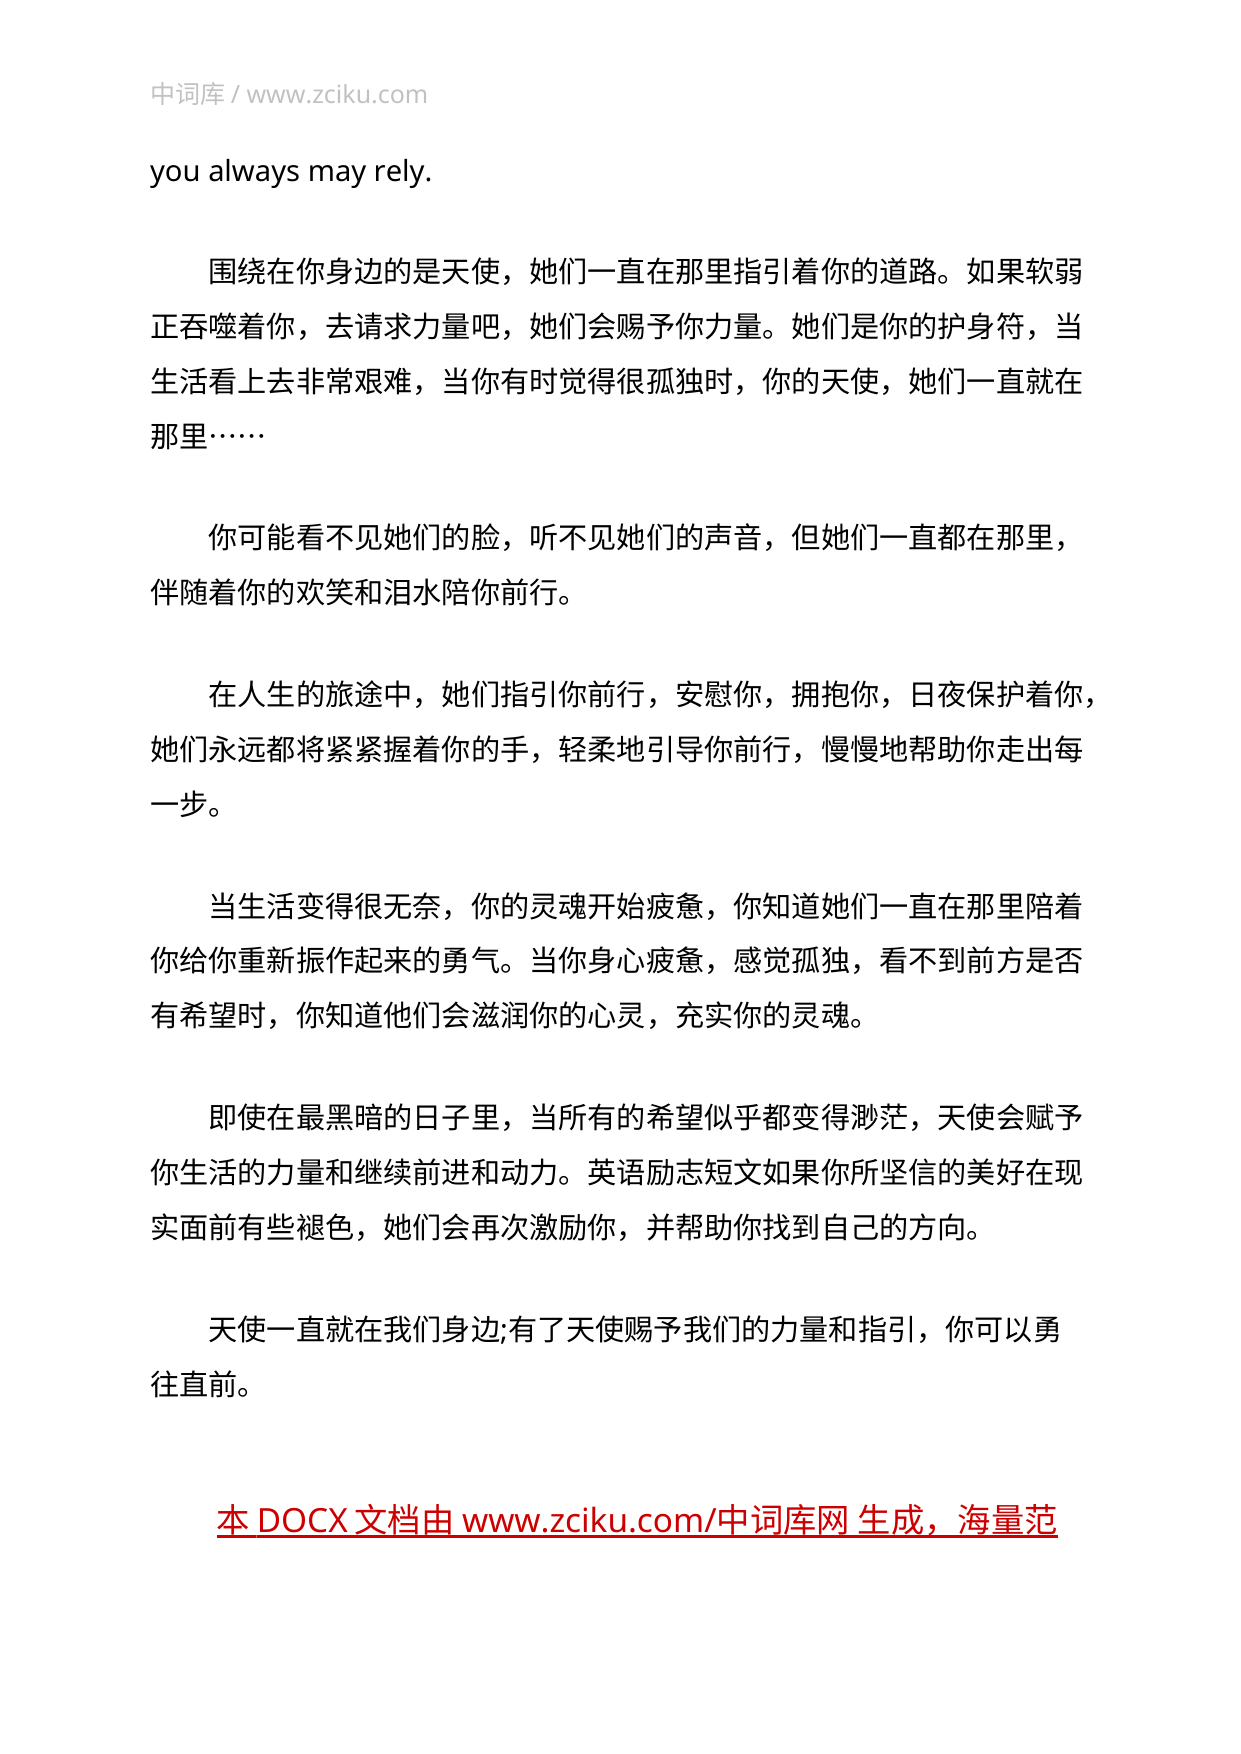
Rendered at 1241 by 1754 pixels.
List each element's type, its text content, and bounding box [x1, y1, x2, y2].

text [150, 150, 1090, 190]
text 天使一直就在我们身边;有了天使赐予我们的力量和指引，你可以勇往直前。 [150, 1306, 1090, 1403]
text 在人生的旅途中，她们指引你前行，安慰你，拥抱你，日夜保护着你，她们永远都将紧紧握着你的手，轻柔地引导你前行，慢慢地帮助你走出每一步。 [150, 672, 1090, 824]
text 即使在最黑暗的日子里，当所有的希望似乎都变得渺茫，天使会赋予你生活的力量和继续前进和动力。英语励志短文如果你所坚信的美好在现实面前有些褪色，她们会再次激励你，并帮助你找到自己的方向。 [150, 1095, 1090, 1247]
text 当生活变得很无奈，你的灵魂开始疲惫，你知道她们一直在那里陪着你给你重新振作起来的勇气。当你身心疲惫，感觉孤独，看不到前方是否有希望时，你知道他们会滋润你的心灵，充实你的灵魂。 [150, 883, 1090, 1035]
text 你可能看不见她们的脸，听不见她们的声音，但她们一直都在那里，伴随着你的欢笑和泪水陪你前行。 [150, 515, 1090, 612]
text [150, 1494, 1090, 1543]
text 围绕在你身边的是天使，她们一直在那里指引着你的道路。如果软弱正吞噬着你，去请求力量吧，她们会赐予你力量。她们是你的护身符，当生活看上去非常艰难，当你有时觉得很孤独时，你的天使，她们一直就在那里…… [150, 248, 1090, 455]
